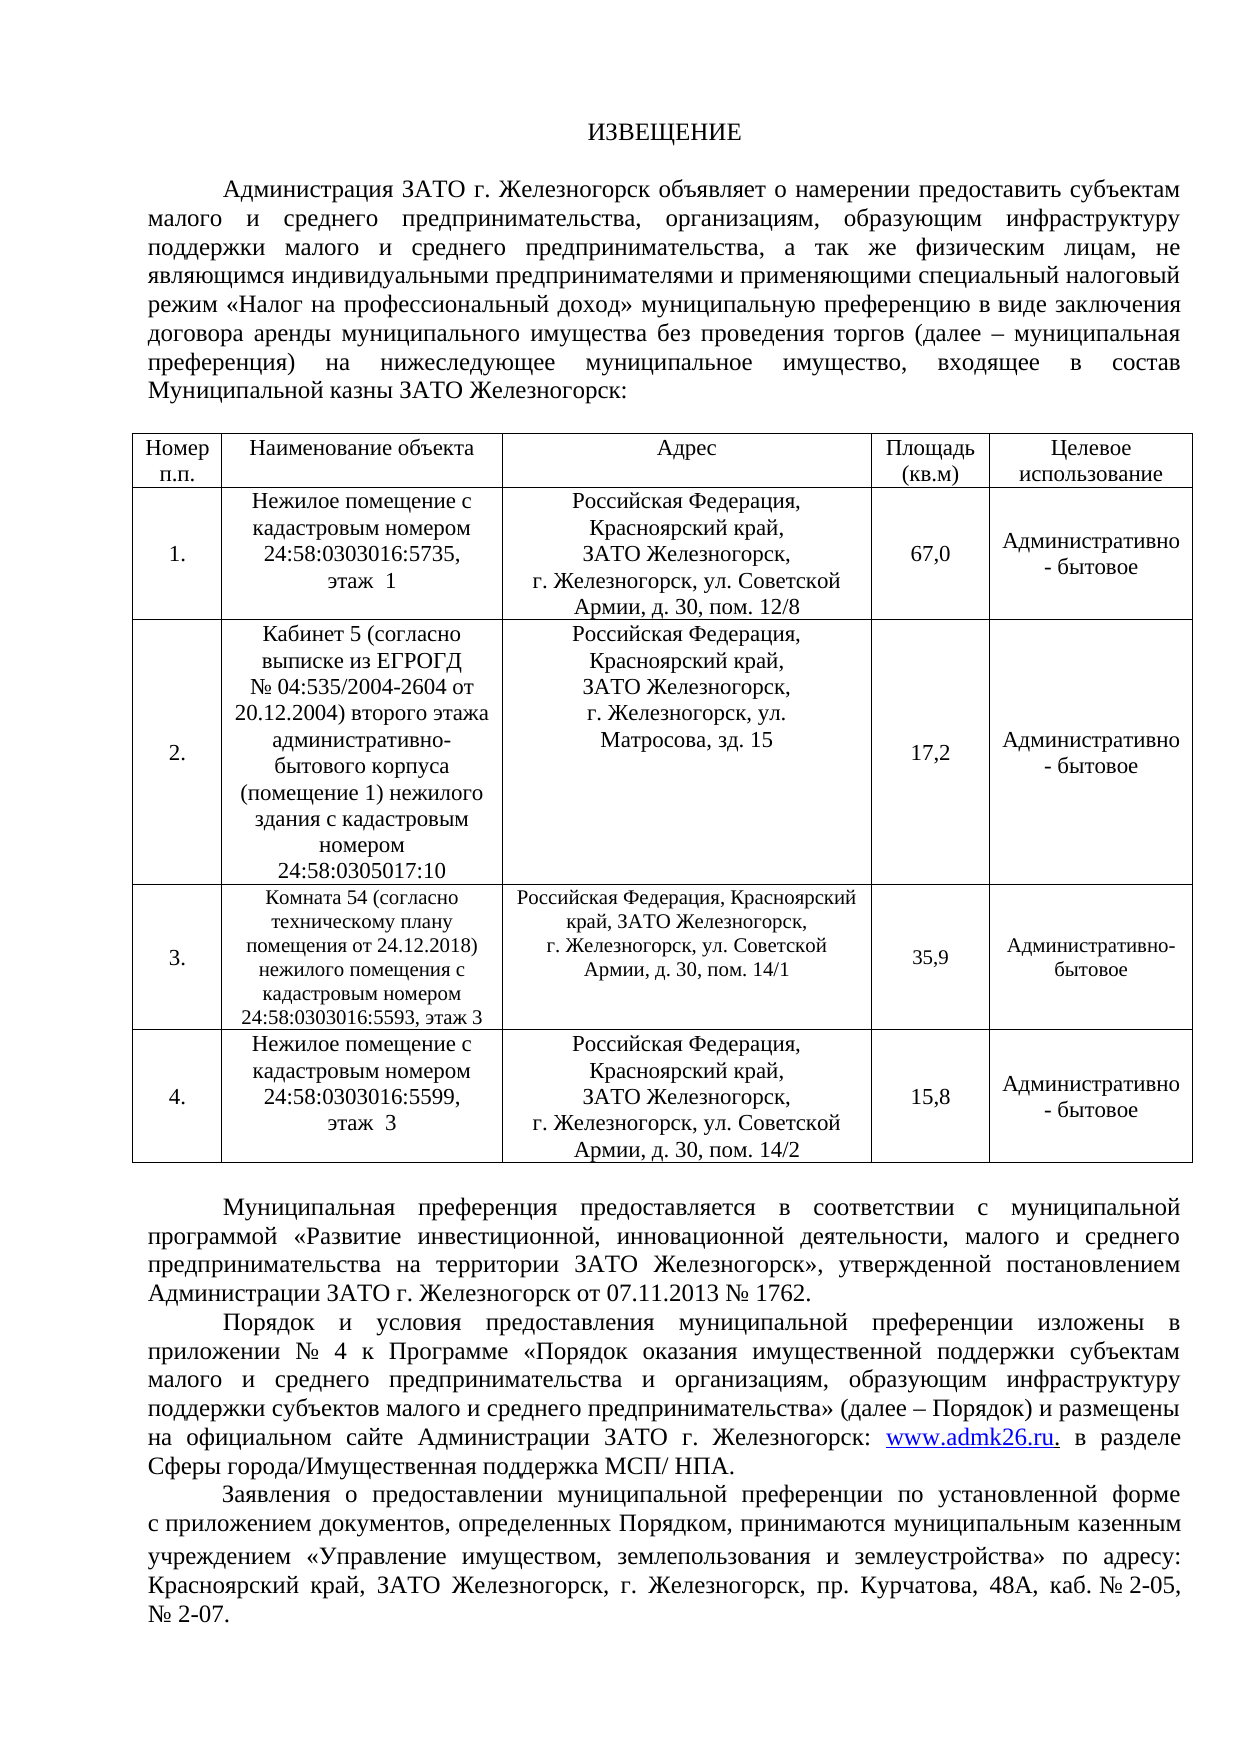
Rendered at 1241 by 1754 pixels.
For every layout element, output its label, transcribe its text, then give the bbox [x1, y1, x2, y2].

table_cell 2. [133, 620, 221, 884]
table_cell Административно - бытовое [990, 1030, 1192, 1162]
table_header Площадь (кв.м) [872, 434, 989, 487]
table_header Адрес [503, 434, 871, 487]
table_header Наименование объекта [222, 434, 502, 487]
text ИЗВЕЩЕНИЕ [148, 117, 1181, 145]
table_cell Комната 54 (согласно техническому плану помещения от 24.12.2018) нежилого помещения с кадастровым номером 24:58:0303016:5593, этаж 3 [222, 885, 502, 1029]
text Заявления о предоставлении муниципальной преференции по установленной форме с приложением документов, определенных Порядком, принимаются муниципальным казенным учреждением «Управление имуществом, землепользования и землеустройства» по адресу: Красноярский край, ЗАТО Железногорск, г. Железногорск, пр. Курчатова, 48А, каб. № 2-05, № 2-07. [148, 1479, 1181, 1628]
table_cell Административно - бытовое [990, 488, 1192, 619]
table_cell Российская Федерация, Красноярский край, ЗАТО Железногорск, г. Железногорск, ул. Матросова, зд. 15 [503, 620, 871, 884]
text Муниципальная преференция предоставляется в соответствии с муниципальной программой «Развитие инвестиционной, инновационной деятельности, малого и среднего предпринимательства на территории ЗАТО Железногорск», утвержденной постановлением Администрации ЗАТО г. Железногорск от 07.11.2013 № 1762. [148, 1192, 1181, 1307]
table_cell Российская Федерация, Красноярский край, ЗАТО Железногорск, г. Железногорск, ул. Советской Армии, д. 30, пом. 14/2 [503, 1030, 871, 1162]
table_cell 67,0 [872, 488, 989, 619]
table_header Номер п.п. [133, 434, 221, 487]
table_cell 4. [133, 1030, 221, 1162]
table_cell 35,9 [872, 885, 989, 1029]
table_cell Административно - бытовое [990, 620, 1192, 884]
table_cell Кабинет 5 (согласно выписке из ЕГРОГД № 04:535/2004-2604 от 20.12.2004) второго этажа административно-бытового корпуса (помещение 1) нежилого здания с кадастровым номером 24:58:0305017:10 [222, 620, 502, 884]
table_cell Административно-бытовое [990, 885, 1192, 1029]
text Порядок и условия предоставления муниципальной преференции изложены в приложении № 4 к Программе «Порядок оказания имущественной поддержки субъектам малого и среднего предпринимательства и организациям, образующим инфраструктуру поддержки субъектов малого и среднего предпринимательства» (далее – Порядок) и размещены на официальном сайте Администрации ЗАТО г. Железногорск: www.admk26.ru. в разделе Сферы города/Имущественная поддержка МСП/ НПА. [148, 1307, 1181, 1479]
table_cell Российская Федерация, Красноярский край, ЗАТО Железногорск, г. Железногорск, ул. Советской Армии, д. 30, пом. 12/8 [503, 488, 871, 619]
table_cell 1. [133, 488, 221, 619]
table_cell Нежилое помещение с кадастровым номером 24:58:0303016:5735, этаж 1 [222, 488, 502, 619]
table_cell Российская Федерация, Красноярский край, ЗАТО Железногорск, г. Железногорск, ул. Советской Армии, д. 30, пом. 14/1 [503, 885, 871, 1029]
table_cell 3. [133, 885, 221, 1029]
text Администрация ЗАТО г. Железногорск объявляет о намерении предоставить субъектам малого и среднего предпринимательства, организациям, образующим инфраструктуру поддержки малого и среднего предпринимательства, а так же физическим лицам, не являющимся индивидуальными предпринимателями и применяющими специальный налоговый режим «Налог на профессиональный доход» муниципальную преференцию в виде заключения договора аренды муниципального имущества без проведения торгов (далее – муниципальная преференция) на нижеследующее муниципальное имущество, входящее в состав Муниципальной казны ЗАТО Железногорск: [148, 174, 1181, 404]
table_cell 17,2 [872, 620, 989, 884]
table_cell 15,8 [872, 1030, 989, 1162]
table_cell Нежилое помещение с кадастровым номером 24:58:0303016:5599, этаж 3 [222, 1030, 502, 1162]
table_header Целевое использование [990, 434, 1192, 487]
